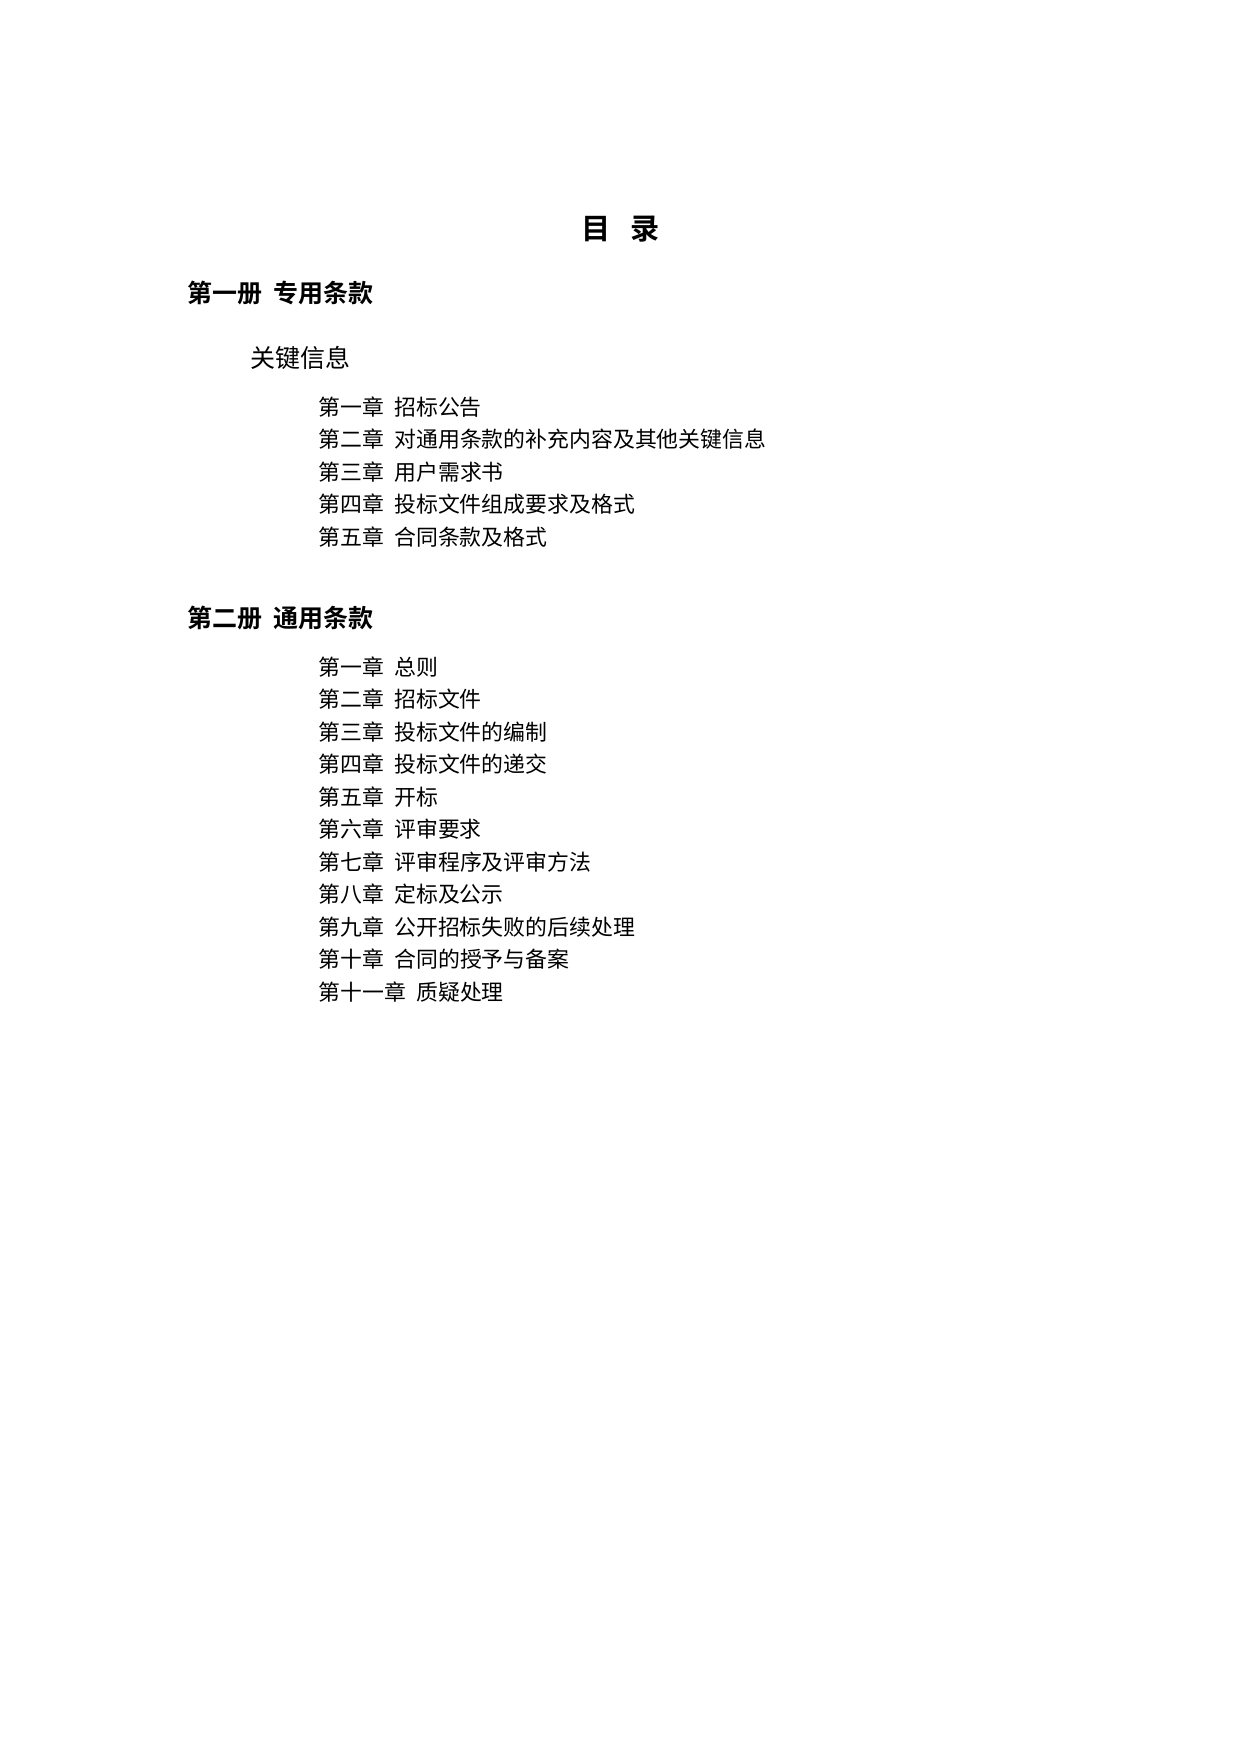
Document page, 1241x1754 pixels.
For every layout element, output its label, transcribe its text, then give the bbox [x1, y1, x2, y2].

text 第一章 总则 [253, 649, 1053, 682]
text 第三章 用户需求书 [253, 454, 1053, 487]
text 第三章 投标文件的编制 [253, 714, 1053, 747]
subtitle 目 录 [187, 194, 1053, 259]
text 第五章 合同条款及格式 [253, 519, 1053, 552]
text 第六章 评审要求 [253, 812, 1053, 844]
text 第五章 开标 [253, 779, 1053, 812]
text 第九章 公开招标失败的后续处理 [253, 909, 1053, 942]
text 第二册 通用条款 [187, 584, 1053, 649]
text 第四章 投标文件组成要求及格式 [253, 487, 1053, 519]
text 第七章 评审程序及评审方法 [253, 844, 1053, 877]
text 第二章 对通用条款的补充内容及其他关键信息 [253, 422, 1053, 454]
text 第十一章 质疑处理 [253, 974, 1053, 1007]
text 关键信息 [187, 324, 1053, 389]
text 第一册 专用条款 [187, 259, 1053, 324]
text 第八章 定标及公示 [253, 877, 1053, 909]
text 第一章 招标公告 [253, 389, 1053, 422]
text 第二章 招标文件 [253, 682, 1053, 714]
text 第十章 合同的授予与备案 [253, 942, 1053, 974]
text 第四章 投标文件的递交 [253, 747, 1053, 779]
